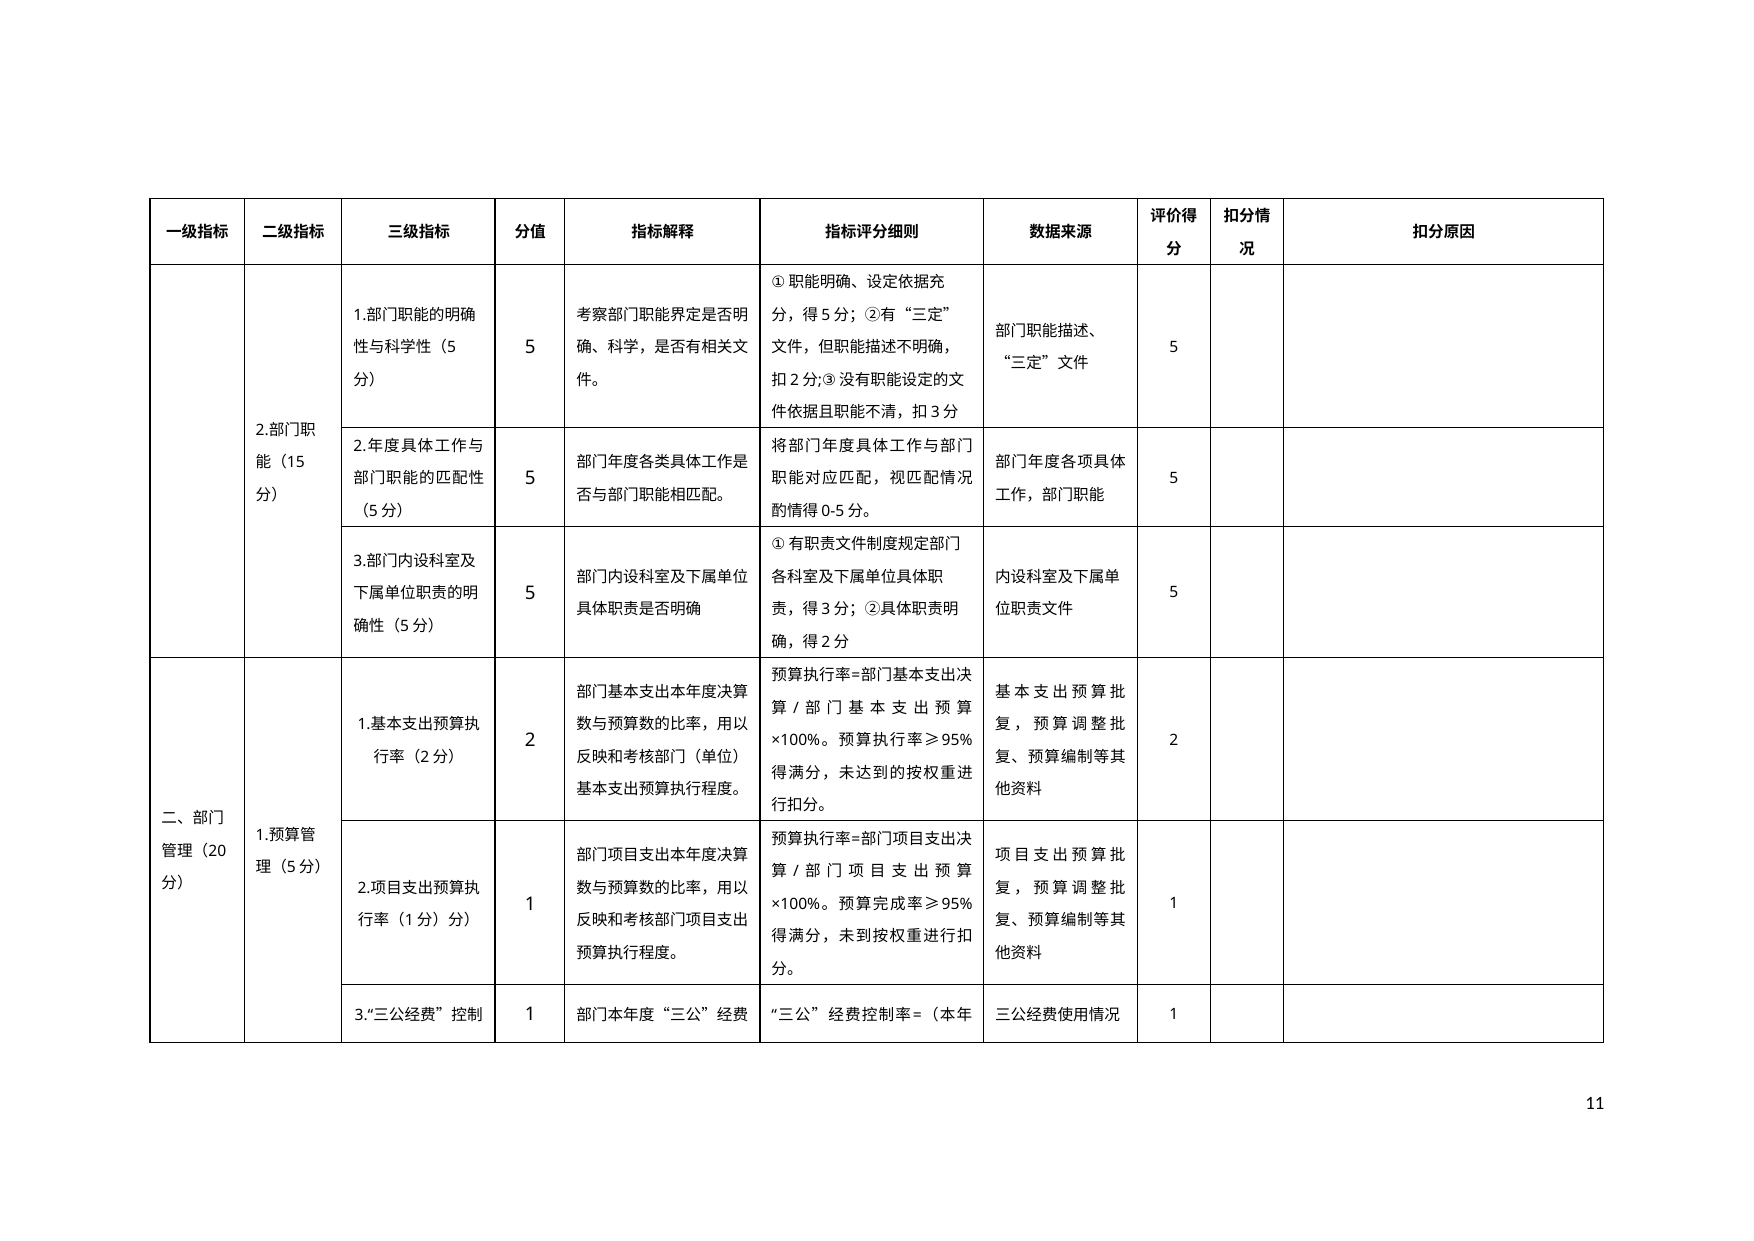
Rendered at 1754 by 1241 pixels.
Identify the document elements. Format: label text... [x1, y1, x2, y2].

table_cell 5 [1138, 428, 1210, 526]
table_cell 1 [1138, 821, 1210, 984]
table_cell 3.部门内设科室及下属单位职责的明确性（5分） [342, 527, 494, 657]
table_header 指标评分细则 [761, 199, 983, 264]
table_cell 2.部门职能（15分） [245, 265, 341, 657]
table_cell [1211, 658, 1283, 820]
table_cell 2 [496, 658, 564, 820]
table_cell 1 [496, 821, 564, 984]
table_cell [1211, 821, 1283, 984]
table_cell 部门年度各项具体工作，部门职能 [984, 428, 1137, 526]
table_cell 1 [496, 985, 564, 1042]
table_cell 3.“三公经费”控制率（1分） [342, 985, 494, 1042]
table_cell 5 [496, 265, 564, 427]
table_cell 内设科室及下属单位职责文件 [984, 527, 1137, 657]
table_cell [1284, 821, 1603, 984]
table_cell 1.部门职能的明确性与科学性（5分） [342, 265, 494, 427]
table_header 指标解释 [565, 199, 759, 264]
table_header 数据来源 [984, 199, 1137, 264]
table_header 三级指标 [342, 199, 494, 264]
table_cell 部门项目支出本年度决算数与预算数的比率，用以反映和考核部门项目支出预算执行程度。 [565, 821, 759, 984]
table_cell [565, 985, 759, 1042]
table_cell [1284, 265, 1603, 427]
table_cell 5 [1138, 527, 1210, 657]
table_cell ①职能明确、设定依据充分，得5分；②有“三定”文件，但职能描述不明确，扣2分;③没有职能设定的文件依据且职能不清，扣3分 [761, 265, 983, 427]
table_cell 预算执行率=部门基本支出决算/部门基本支出预算×100%。预算执行率≥95%得满分，未达到的按权重进行扣分。 [761, 658, 983, 820]
table_cell 项目支出预算批复，预算调整批复、预算编制等其他资料 [984, 821, 1137, 984]
table_cell 部门基本支出本年度决算数与预算数的比率，用以反映和考核部门（单位）基本支出预算执行程度。 [565, 658, 759, 820]
table_cell [1211, 985, 1283, 1042]
table_cell 基本支出预算批复，预算调整批复、预算编制等其他资料 [984, 658, 1137, 820]
table_cell 1 [1138, 985, 1210, 1042]
table_cell 部门职能描述、“三定”文件 [984, 265, 1137, 427]
table_cell [1284, 527, 1603, 657]
table_header 扣分情况 [1211, 199, 1283, 264]
table_header 一级指标 [151, 199, 244, 264]
table_cell 1.预算管理（5分） [245, 658, 341, 1042]
table_cell 将部门年度具体工作与部门职能对应匹配，视匹配情况酌情得0-5分。 [761, 428, 983, 526]
table_header 二级指标 [245, 199, 341, 264]
table_cell 5 [496, 428, 564, 526]
table_cell [1211, 265, 1283, 427]
table_cell 预算执行率=部门项目支出决算/部门项目支出预算×100%。预算完成率≥95%得满分，未到按权重进行扣分。 [761, 821, 983, 984]
table_cell 2.项目支出预算执行率（1分）分） [342, 821, 494, 984]
table_cell 1.基本支出预算执行率（2分） [342, 658, 494, 820]
table_cell [1211, 527, 1283, 657]
table_cell [1284, 985, 1603, 1042]
table_cell 2 [1138, 658, 1210, 820]
table_cell 2.年度具体工作与部门职能的匹配性（5分） [342, 428, 494, 526]
table_cell 5 [496, 527, 564, 657]
table_cell 二、部门管理（20分） [151, 658, 244, 1042]
table_cell [1211, 428, 1283, 526]
table_cell 三公经费使用情况 [984, 985, 1137, 1042]
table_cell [761, 985, 983, 1042]
table_cell ①有职责文件制度规定部门各科室及下属单位具体职责，得3分；②具体职责明确，得2分 [761, 527, 983, 657]
table_cell [1284, 428, 1603, 526]
table_header 扣分原因 [1284, 199, 1603, 264]
table_header 评价得分 [1138, 199, 1210, 264]
table_cell 5 [1138, 265, 1210, 427]
table_cell 部门内设科室及下属单位具体职责是否明确 [565, 527, 759, 657]
table_cell 部门年度各类具体工作是否与部门职能相匹配。 [565, 428, 759, 526]
table_cell 考察部门职能界定是否明确、科学，是否有相关文件。 [565, 265, 759, 427]
table_cell [1284, 658, 1603, 820]
table_header 分值 [496, 199, 564, 264]
